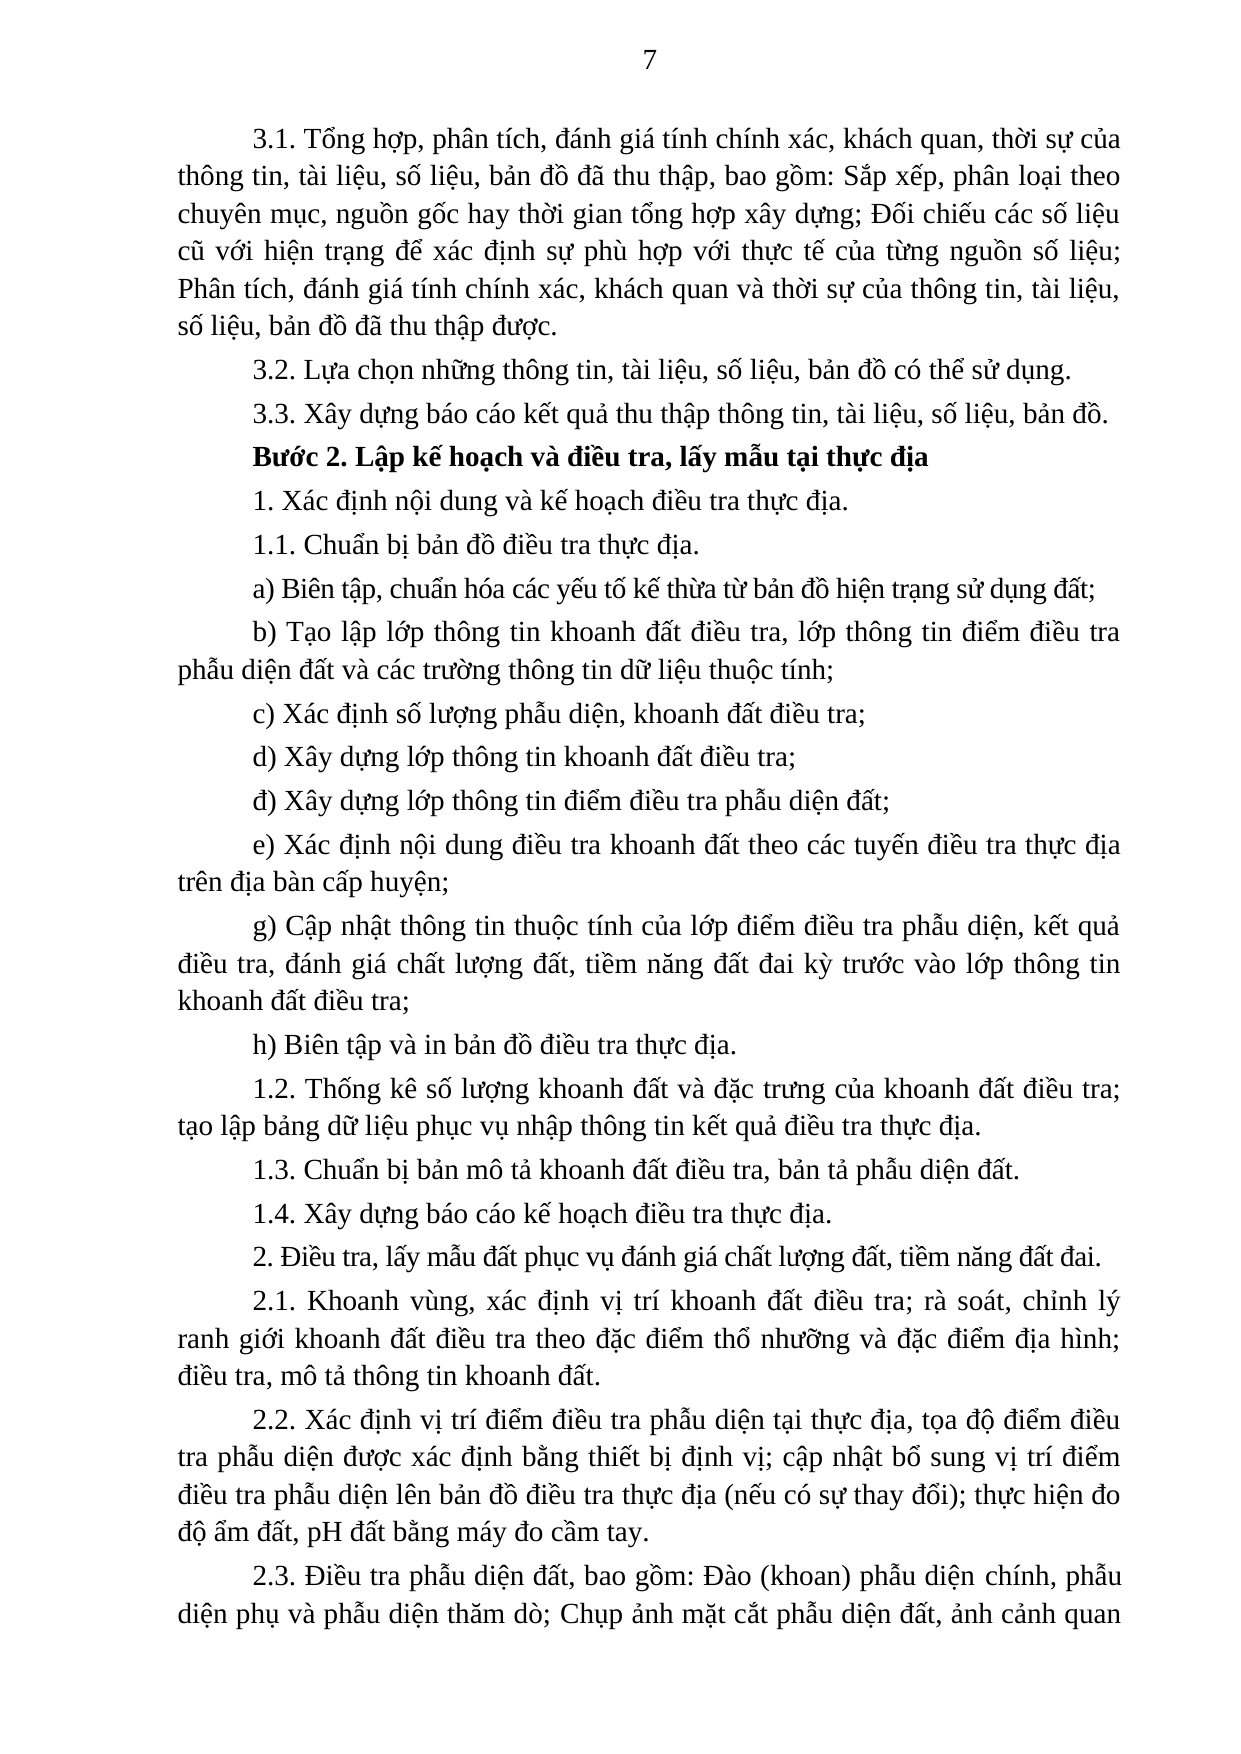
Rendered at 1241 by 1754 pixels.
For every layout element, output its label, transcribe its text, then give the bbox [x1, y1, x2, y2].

text a) Biên tập, chuẩn hóa các yếu tố kế thừa từ bản đồ hiện trạng sử dụng đất; [177, 568, 1122, 606]
list Lập kế hoạch và điều tra, lấy mẫu tại thực địa [177, 437, 1122, 474]
text e) Xác định nội dung điều tra khoanh đất theo các tuyến điều tra thực địa trên địa bàn cấp huyện; [177, 824, 1122, 899]
text 2.2. Xác định vị trí điểm điều tra phẫu diện tại thực địa, tọa độ điểm điều tra phẫu diện được xác định bằng thiết bị định vị; cập nhật bổ sung vị trí điểm điều tra phẫu diện lên bản đồ điều tra thực địa (nếu có sự thay đổi); thực hiện đo độ ẩm đất, pH đất bằng máy đo cầm tay. [177, 1399, 1122, 1549]
text 2. Điều tra, lấy mẫu đất phục vụ đánh giá chất lượng đất, tiềm năng đất đai. [177, 1237, 1122, 1274]
text 2.1. Khoanh vùng, xác định vị trí khoanh đất điều tra; rà soát, chỉnh lý ranh giới khoanh đất điều tra theo đặc điểm thổ nhưỡng và đặc điểm địa hình; điều tra, mô tả thông tin khoanh đất. [177, 1281, 1122, 1393]
text 1.4. Xây dựng báo cáo kế hoạch điều tra thực địa. [177, 1193, 1122, 1231]
text h) Biên tập và in bản đồ điều tra thực địa. [177, 1024, 1122, 1062]
text 1.2. Thống kê số lượng khoanh đất và đặc trưng của khoanh đất điều tra; tạo lập bảng dữ liệu phục vụ nhập thông tin kết quả điều tra thực địa. [177, 1068, 1122, 1143]
text đ) Xây dựng lớp thông tin điểm điều tra phẫu diện đất; [177, 781, 1122, 818]
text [177, 1556, 1122, 1631]
text g) Cập nhật thông tin thuộc tính của lớp điểm điều tra phẫu diện, kết quả điều tra, đánh giá chất lượng đất, tiềm năng đất đai kỳ trước vào lớp thông tin khoanh đất điều tra; [177, 906, 1122, 1018]
text c) Xác định số lượng phẫu diện, khoanh đất điều tra; [177, 693, 1122, 731]
text 3.2. Lựa chọn những thông tin, tài liệu, số liệu, bản đồ có thể sử dụng. [177, 349, 1122, 387]
text 3.1. Tổng hợp, phân tích, đánh giá tính chính xác, khách quan, thời sự của thông tin, tài liệu, số liệu, bản đồ đã thu thập, bao gồm: Sắp xếp, phân loại theo chuyên mục, nguồn gốc hay thời gian tổng hợp xây dựng; Đối chiếu các số liệu cũ với hiện trạng để xác định sự phù hợp với thực tế của từng nguồn số liệu; Phân tích, đánh giá tính chính xác, khách quan và thời sự của thông tin, tài liệu, số liệu, bản đồ đã thu thập được. [177, 118, 1122, 343]
text d) Xây dựng lớp thông tin khoanh đất điều tra; [177, 737, 1122, 774]
text 3.3. Xây dựng báo cáo kết quả thu thập thông tin, tài liệu, số liệu, bản đồ. [177, 393, 1122, 431]
text b) Tạo lập lớp thông tin khoanh đất điều tra, lớp thông tin điểm điều tra phẫu diện đất và các trường thông tin dữ liệu thuộc tính; [177, 612, 1122, 687]
text 1.3. Chuẩn bị bản mô tả khoanh đất điều tra, bản tả phẫu diện đất. [177, 1149, 1122, 1187]
text 1.1. Chuẩn bị bản đồ điều tra thực địa. [177, 524, 1122, 562]
text 1. Xác định nội dung và kế hoạch điều tra thực địa. [177, 481, 1122, 518]
